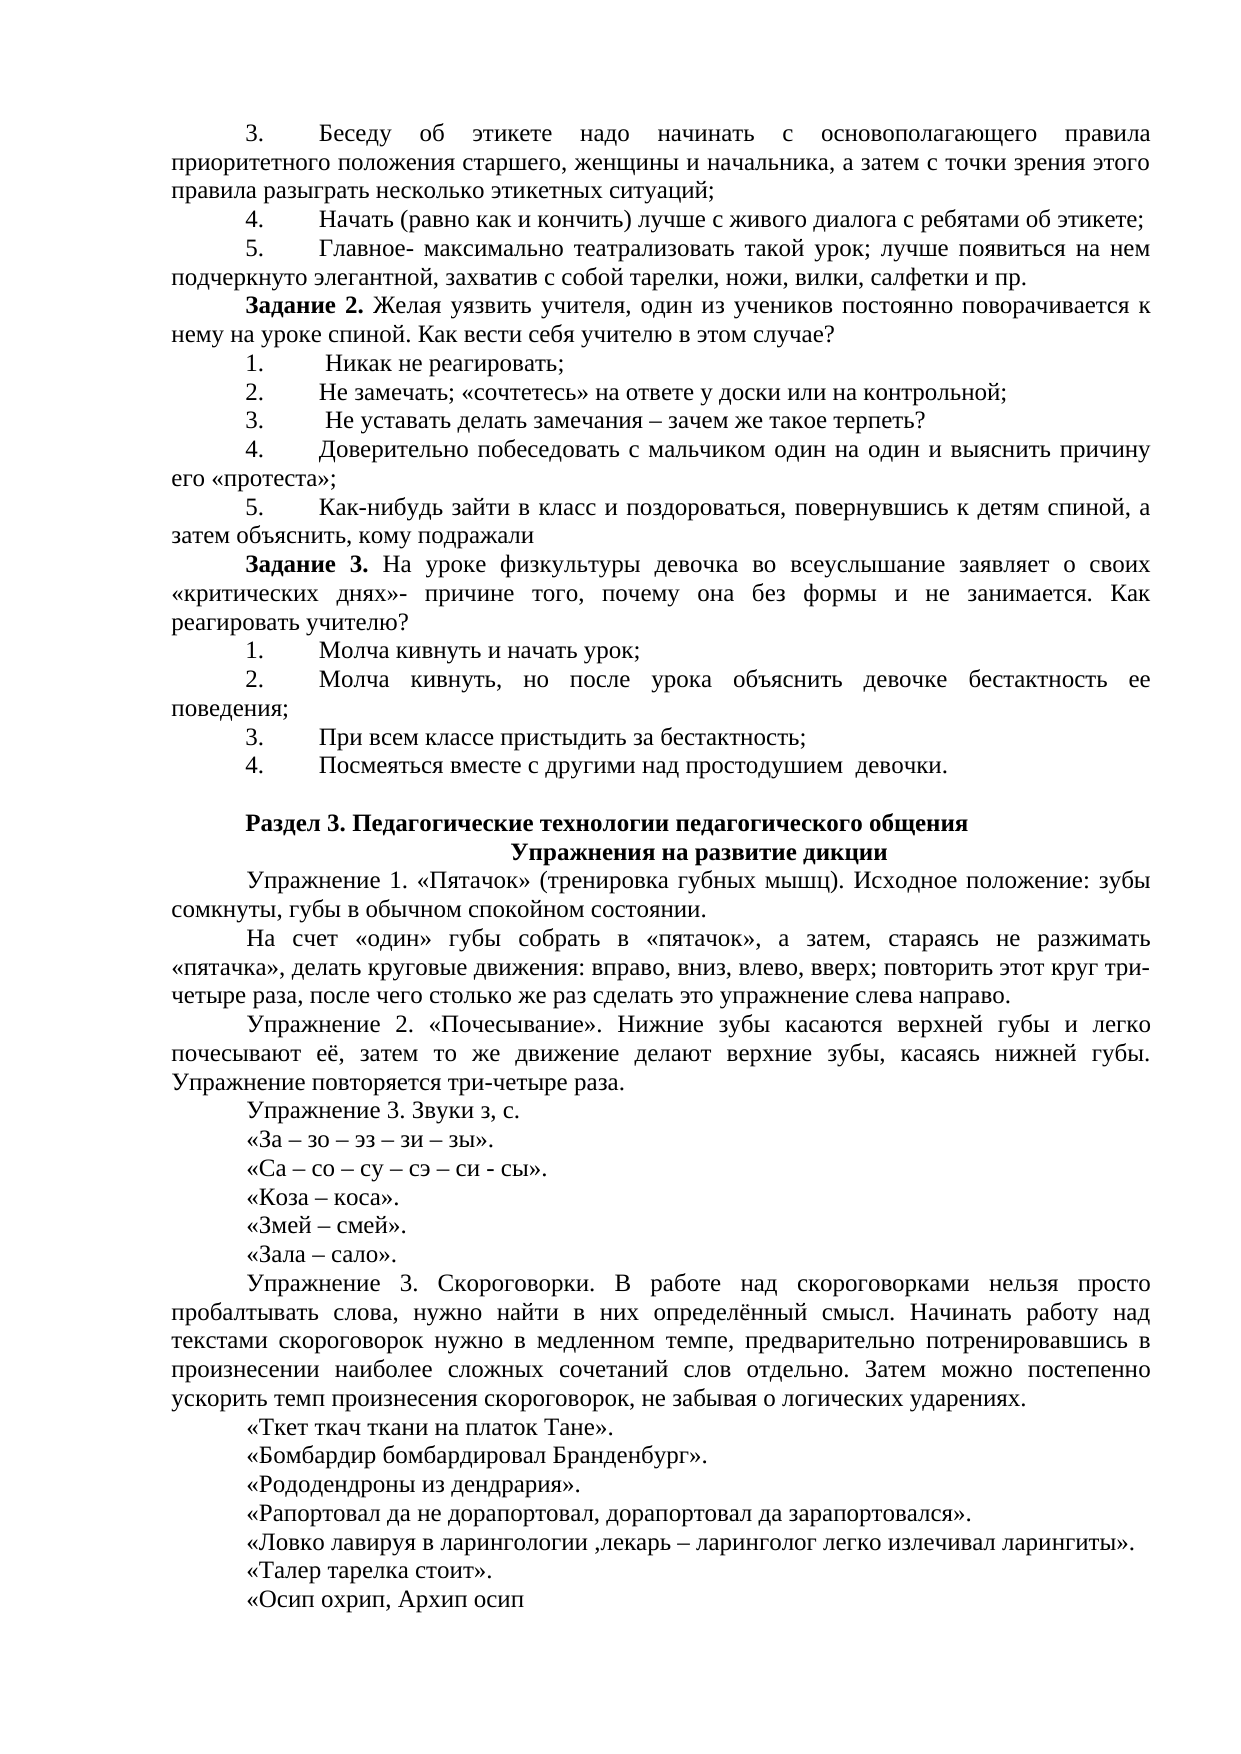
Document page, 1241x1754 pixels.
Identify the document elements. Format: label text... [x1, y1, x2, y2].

text «Бомбардир бомбардировал Бранденбург». [171, 1441, 1152, 1469]
text «Змей – смей». [171, 1211, 1152, 1239]
text «Осип охрип, Архип осип [171, 1584, 1152, 1613]
list Доверительно побеседовать с мальчиком один на один и выяснить причину его «протеста»; [171, 434, 1152, 492]
text Упражнение 2. «Почесывание». Нижние зубы касаются верхней губы и легко почесывают её, затем то же движение делают верхние зубы, касаясь нижней губы. Упражнение повторяется три-четыре раза. [171, 1009, 1152, 1096]
list Начать (равно как и кончить) лучше с живого диалога с ребятами об этикете; [171, 204, 1152, 233]
text Упражнения на развитие дикции [171, 837, 1152, 866]
list Как-нибудь зайти в класс и поздороваться, повернувшись к детям спиной, а затем объяснить, кому подражали [171, 492, 1152, 549]
text «Коза – коса». [171, 1182, 1152, 1211]
list Не замечать; «сочтетесь» на ответе у доски или на контрольной; [171, 377, 1152, 406]
text Раздел 3. Педагогические технологии педагогического общения [171, 808, 1152, 837]
text «Са – со – су – сэ – си - сы». [171, 1153, 1152, 1182]
text Упражнение 3. Звуки з, с. [171, 1096, 1152, 1124]
list Беседу об этикете надо начинать с основополагающего правила приоритетного положения старшего, женщины и начальника, а затем с точки зрения этого правила разыграть несколько этикетных ситуаций; [171, 118, 1152, 204]
text Упражнение 3. Скороговорки. В работе над скороговорками нельзя просто пробалтывать слова, нужно найти в них определённый смысл. Начинать работу над текстами скороговорок нужно в медленном темпе, предварительно потренировавшись в произнесении наиболее сложных сочетаний слов отдельно. Затем можно постепенно ускорить темп произнесения скороговорок, не забывая о логических ударениях. [171, 1268, 1152, 1412]
text На счет «один» губы собрать в «пятачок», а затем, стараясь не разжимать «пятачка», делать круговые движения: вправо, вниз, влево, вверх; повторить этот круг три-четыре раза, после чего столько же раз сделать это упражнение слева направо. [171, 923, 1152, 1009]
text «Ловко лавируя в ларингологии ,лекарь – ларинголог легко излечивал ларингиты». [171, 1527, 1152, 1556]
list Главное- максимально театрализовать такой урок; лучше появиться на нем подчеркнуто элегантной, захватив с собой тарелки, ножи, вилки, салфетки и пр. [171, 233, 1152, 291]
text «Рапортовал да не дорапортовал, дорапортовал да зарапортовался». [171, 1498, 1152, 1527]
text Задание 3. На уроке физкультуры девочка во всеуслышание заявляет о своих «критических днях»- причине того, почему она без формы и не занимается. Как реагировать учителю? [171, 549, 1152, 636]
list Не уставать делать замечания – зачем же такое терпеть? [171, 406, 1152, 434]
text «Талер тарелка стоит». [171, 1556, 1152, 1584]
list Молча кивнуть, но после урока объяснить девочке бестактность ее поведения; [171, 664, 1152, 722]
text Упражнение 1. «Пятачок» (тренировка губных мышц). Исходное положение: зубы сомкнуты, губы в обычном спокойном состоянии. [171, 866, 1152, 923]
text «За – зо – эз – зи – зы». [171, 1124, 1152, 1153]
list Никак не реагировать; [171, 348, 1152, 377]
text «Зала – сало». [171, 1239, 1152, 1268]
text «Ткет ткач ткани на платок Тане». [171, 1412, 1152, 1441]
list При вcем классе пристыдить за бестактность; [171, 722, 1152, 751]
list Молча кивнуть и начать урок; [171, 636, 1152, 664]
list Посмеяться вместе с другими над простодушием девочки. [171, 751, 1152, 779]
text Задание 2. Желая уязвить учителя, один из учеников постоянно поворачивается к нему на уроке спиной. Как вести себя учителю в этом случае? [171, 291, 1152, 348]
text «Рододендроны из дендрария». [171, 1469, 1152, 1498]
